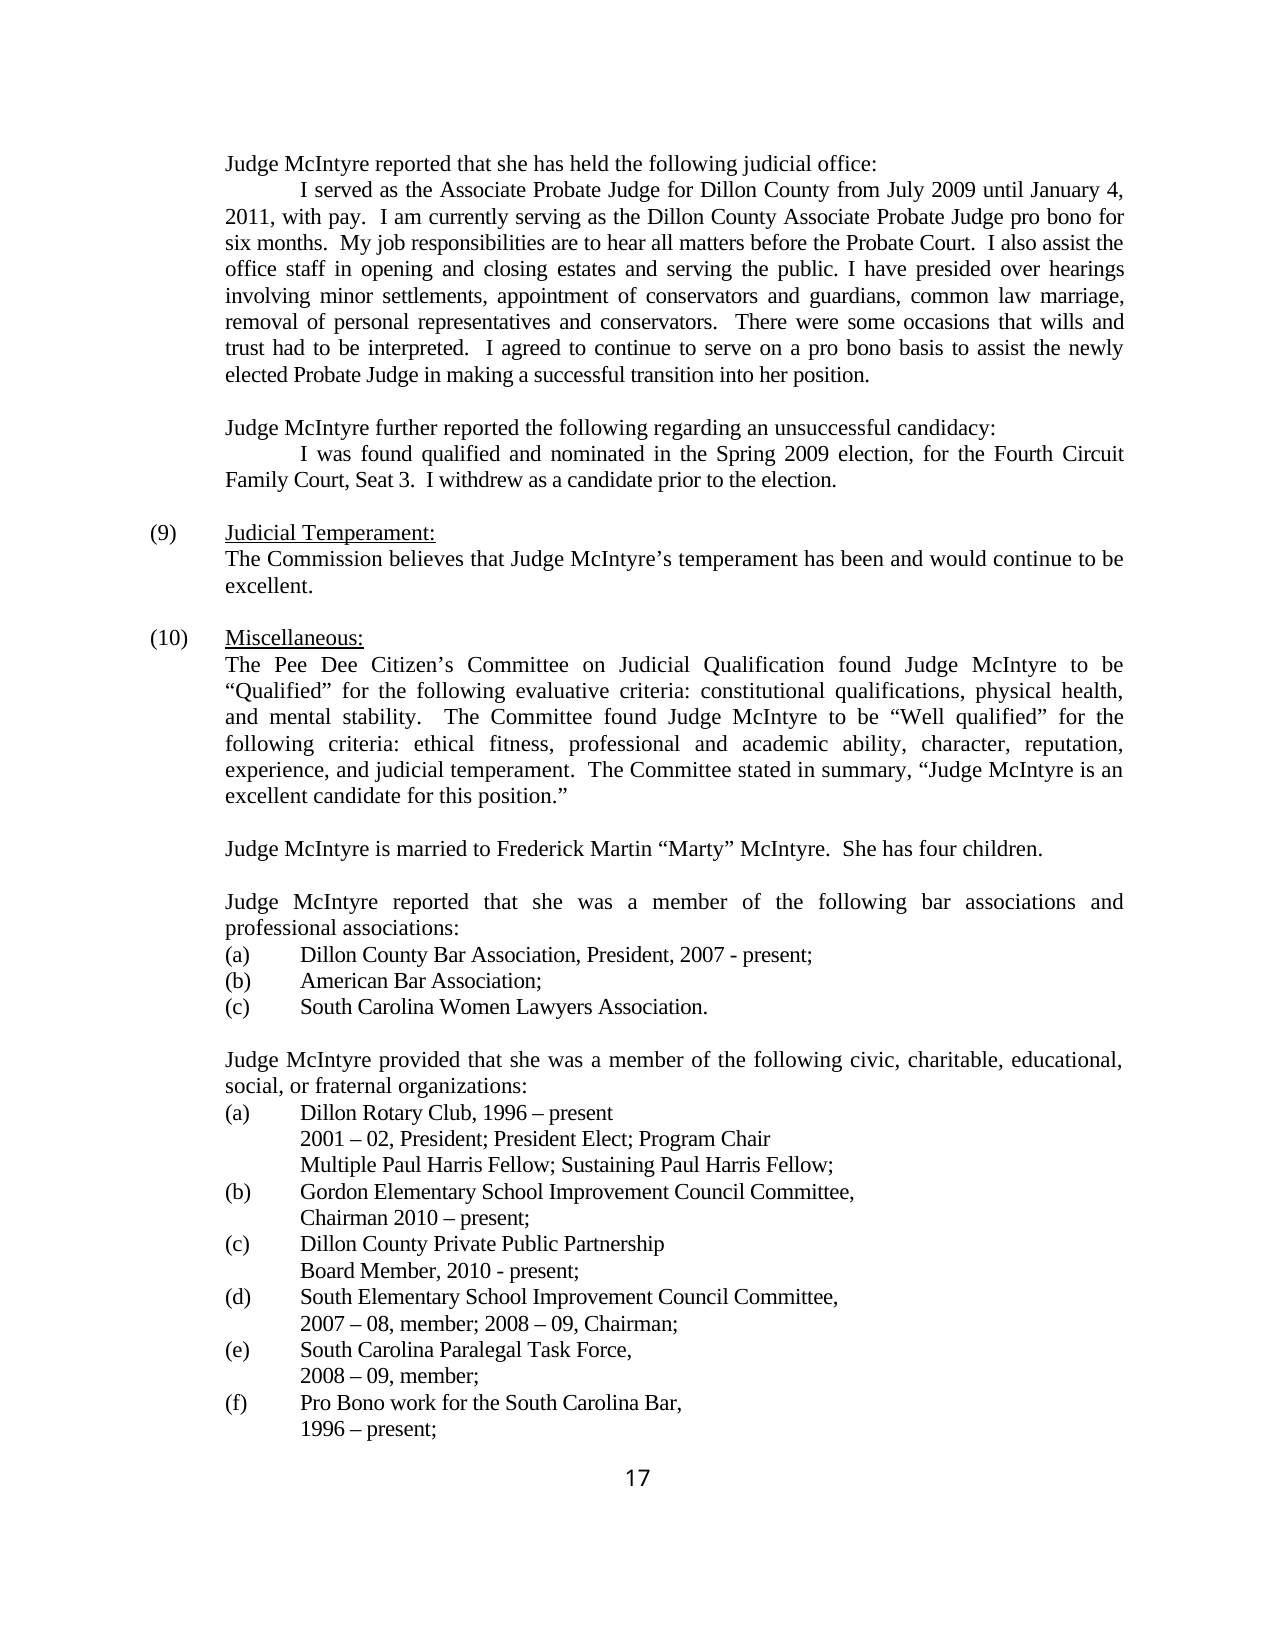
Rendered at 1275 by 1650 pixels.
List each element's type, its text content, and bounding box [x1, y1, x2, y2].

text (b) Gordon Elementary School Improvement Council Committee, [225, 1178, 1125, 1204]
text Judge McIntyre further reported the following regarding an unsuccessful candidacy: [225, 413, 1125, 440]
text Board Member, 2010 - present; [225, 1257, 1125, 1283]
text Judge McIntyre provided that she was a member of the following civic, charitable, educational, social, or fraternal organizations: [225, 1046, 1125, 1099]
text Chairman 2010 – present; [225, 1204, 1125, 1231]
text (10) Miscellaneous: [150, 624, 1125, 651]
text (a) Dillon County Bar Association, President, 2007 - present; [225, 941, 1125, 967]
text (c) South Carolina Women Lawyers Association. [225, 993, 1125, 1020]
text Judge McIntyre is married to Frederick Martin “Marty” McIntyre. She has four children. [150, 835, 1125, 862]
text 1996 – present; [225, 1415, 1125, 1441]
text The Commission believes that Judge McIntyre’s temperament has been and would continue to be excellent. [150, 545, 1125, 598]
text (c) Dillon County Private Public Partnership [225, 1231, 1125, 1257]
text 2001 – 02, President; President Elect; Program Chair [225, 1125, 1125, 1151]
text (9) Judicial Temperament: [150, 519, 1125, 545]
text I was found qualified and nominated in the Spring 2009 election, for the Fourth Circuit Family Court, Seat 3. I withdrew as a candidate prior to the election. [150, 440, 1125, 493]
text The Pee Dee Citizen’s Committee on Judicial Qualification found Judge McIntyre to be “Qualified” for the following evaluative criteria: constitutional qualifications, physical health, and mental stability. The Committee found Judge McIntyre to be “Well qualified” for the following criteria: ethical fitness, professional and academic ability, character, reputation, experience, and judicial temperament. The Committee stated in summary, “Judge McIntyre is an excellent candidate for this position.” [150, 651, 1125, 809]
text (b) American Bar Association; [225, 967, 1125, 993]
text Multiple Paul Harris Fellow; Sustaining Paul Harris Fellow; [225, 1151, 1125, 1178]
text I served as the Associate Probate Judge for Dillon County from July 2009 until January 4, 2011, with pay. I am currently serving as the Dillon County Associate Probate Judge pro bono for six months. My job responsibilities are to hear all matters before the Probate Court. I also assist the office staff in opening and closing estates and serving the public. I have presided over hearings involving minor settlements, appointment of conservators and guardians, common law marriage, removal of personal representatives and conservators. There were some occasions that wills and trust had to be interpreted. I agreed to continue to serve on a pro bono basis to assist the newly elected Probate Judge in making a successful transition into her position. [150, 176, 1125, 387]
text Judge McIntyre reported that she was a member of the following bar associations and professional associations: [225, 888, 1125, 941]
text 2008 – 09, member; [225, 1362, 1125, 1389]
text Judge McIntyre reported that she has held the following judicial office: [225, 150, 1125, 176]
text (a) Dillon Rotary Club, 1996 – present [225, 1099, 1125, 1125]
text 2007 – 08, member; 2008 – 09, Chairman; [225, 1309, 1125, 1336]
text (d) South Elementary School Improvement Council Committee, [225, 1283, 1125, 1309]
text (e) South Carolina Paralegal Task Force, [225, 1336, 1125, 1362]
text (f) Pro Bono work for the South Carolina Bar, [225, 1389, 1125, 1415]
